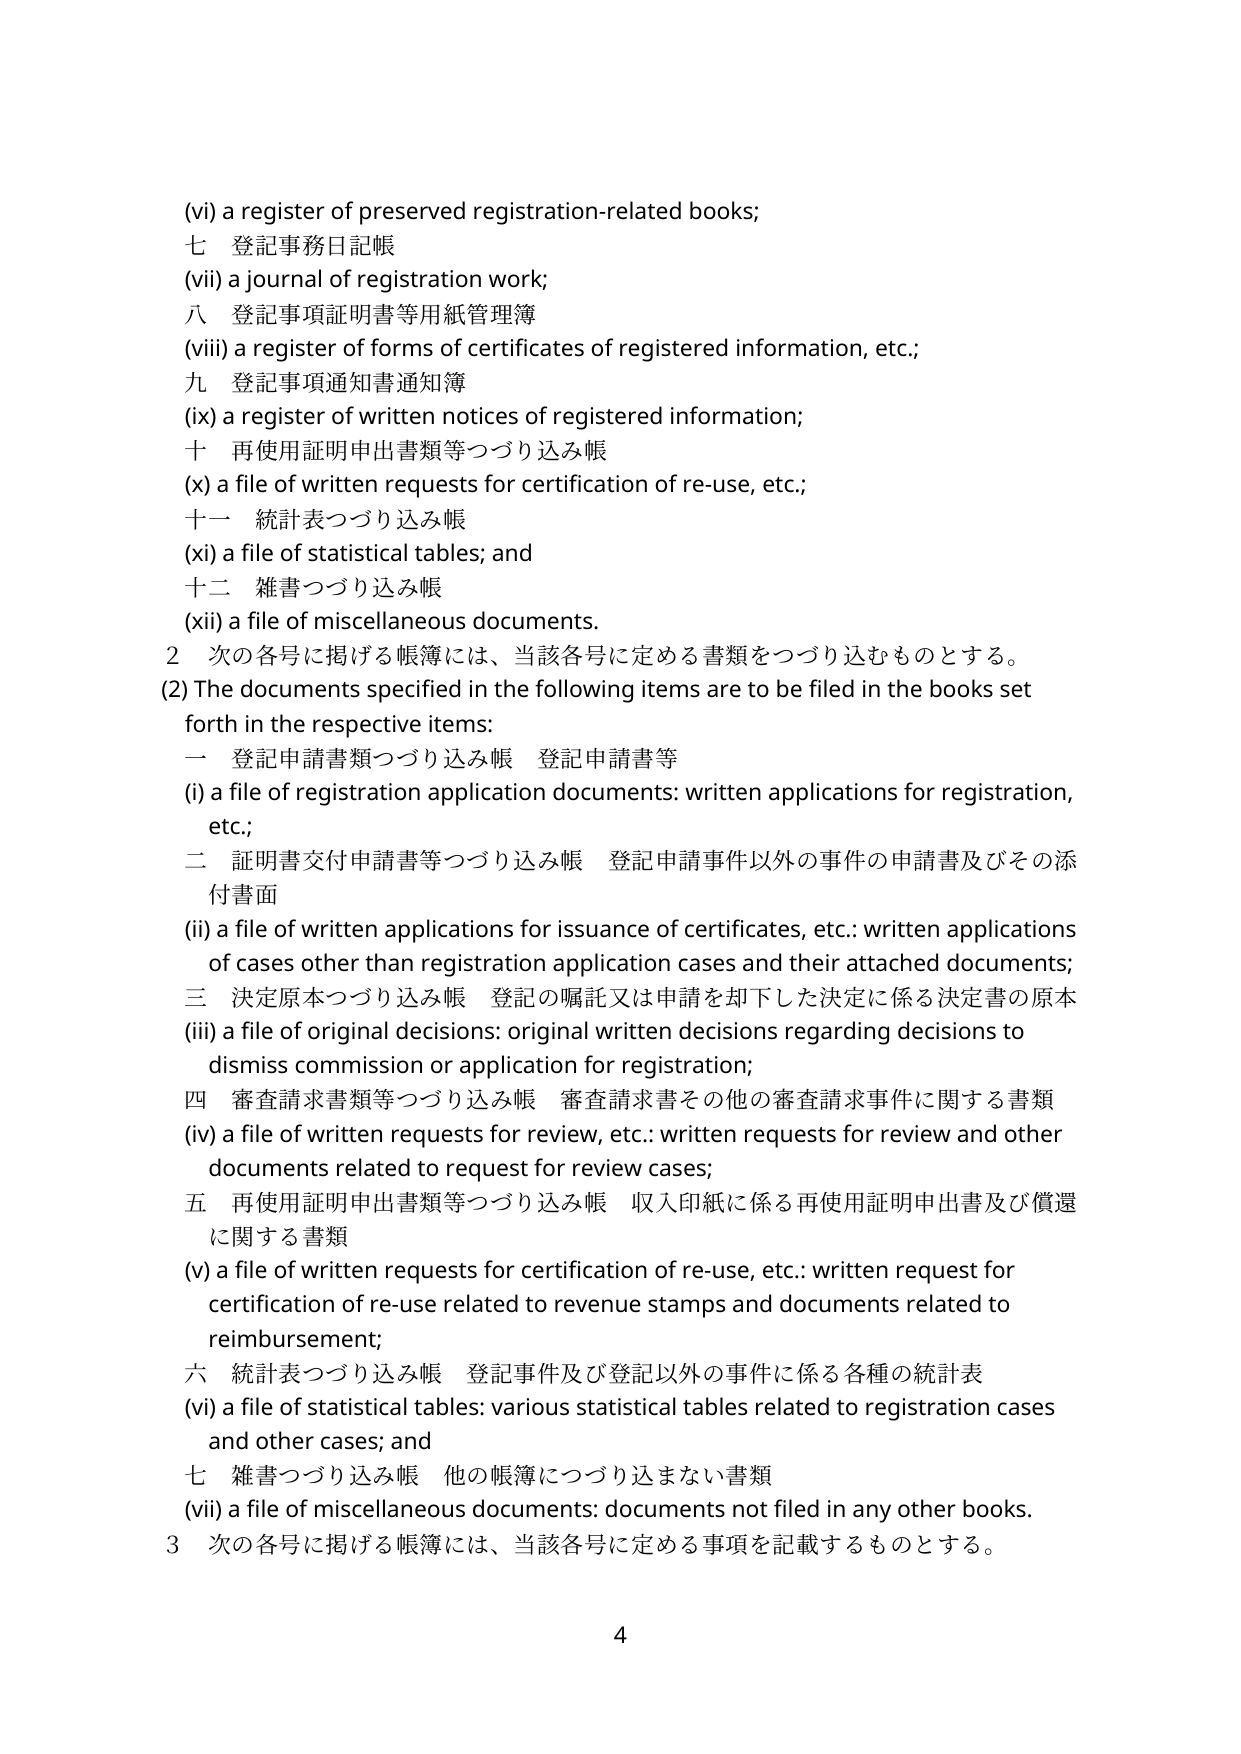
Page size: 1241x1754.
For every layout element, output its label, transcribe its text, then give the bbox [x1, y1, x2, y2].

text 七 登記事務日記帳 [184, 228, 1079, 262]
text (ix) a register of written notices of registered information; [184, 399, 1079, 433]
text (xi) a file of statistical tables; and [184, 535, 1079, 569]
text 七 雑書つづり込み帳 他の帳簿につづり込まない書類 [184, 1458, 1079, 1492]
text (v) a file of written requests for certification of re-use, etc.: written request for certification of re-use related to revenue stamps and documents related to reimbursement; [184, 1253, 1079, 1355]
text 十二 雑書つづり込み帳 [184, 569, 1079, 604]
text ３ 次の各号に掲げる帳簿には、当該各号に定める事項を記載するものとする。 [161, 1526, 1079, 1560]
text ２ 次の各号に掲げる帳簿には、当該各号に定める書類をつづり込むものとする。 [161, 638, 1079, 672]
text 四 審査請求書類等つづり込み帳 審査請求書その他の審査請求事件に関する書類 [184, 1082, 1079, 1116]
text (i) a file of registration application documents: written applications for registration, etc.; [184, 774, 1079, 843]
text (vi) a register of preserved registration-related books; [184, 194, 1079, 228]
text 一 登記申請書類つづり込み帳 登記申請書等 [184, 740, 1079, 774]
text (vii) a journal of registration work; [184, 262, 1079, 296]
text 二 証明書交付申請書等つづり込み帳 登記申請事件以外の事件の申請書及びその添付書面 [184, 843, 1079, 911]
text 十一 統計表つづり込み帳 [184, 501, 1079, 535]
text (iii) a file of original decisions: original written decisions regarding decisions to dismiss commission or application for registration; [184, 1014, 1079, 1082]
text (vi) a file of statistical tables: various statistical tables related to registration cases and other cases; and [184, 1389, 1079, 1458]
text (viii) a register of forms of certificates of registered information, etc.; [184, 330, 1079, 364]
text 五 再使用証明申出書類等つづり込み帳 収入印紙に係る再使用証明申出書及び償還に関する書類 [184, 1184, 1079, 1253]
text (2) The documents specified in the following items are to be filed in the books set forth in the respective items: [161, 672, 1079, 740]
text (ii) a file of written applications for issuance of certificates, etc.: written applications of cases other than registration application cases and their attached documents; [184, 911, 1079, 979]
text 十 再使用証明申出書類等つづり込み帳 [184, 433, 1079, 467]
text (vii) a file of miscellaneous documents: documents not filed in any other books. [184, 1492, 1079, 1526]
text 三 決定原本つづり込み帳 登記の嘱託又は申請を却下した決定に係る決定書の原本 [184, 979, 1079, 1014]
text (xii) a file of miscellaneous documents. [184, 604, 1079, 638]
text (x) a file of written requests for certification of re-use, etc.; [184, 467, 1079, 501]
text 九 登記事項通知書通知簿 [184, 364, 1079, 399]
text 六 統計表つづり込み帳 登記事件及び登記以外の事件に係る各種の統計表 [184, 1355, 1079, 1389]
text 八 登記事項証明書等用紙管理簿 [184, 296, 1079, 330]
text (iv) a file of written requests for review, etc.: written requests for review and other documents related to request for review cases; [184, 1116, 1079, 1184]
